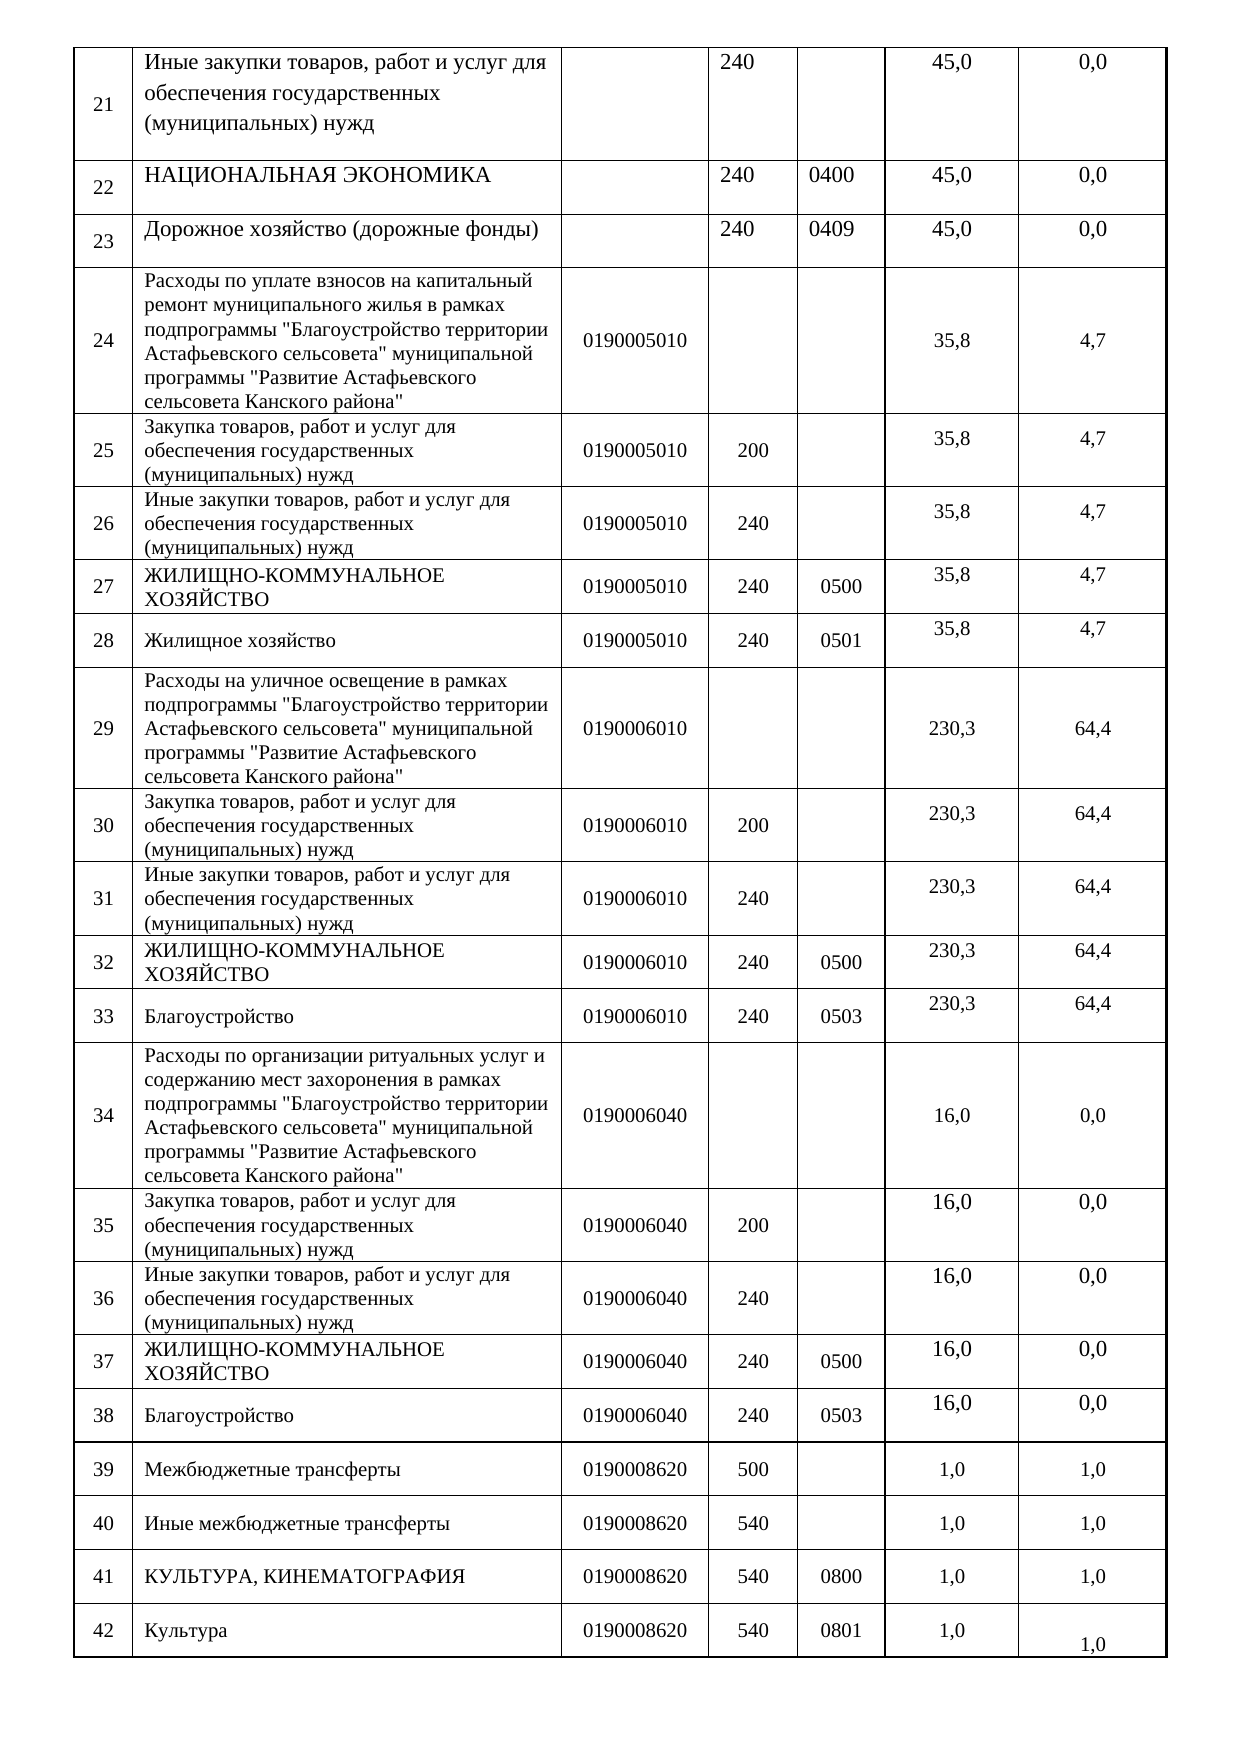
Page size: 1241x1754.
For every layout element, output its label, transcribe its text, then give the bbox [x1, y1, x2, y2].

table_cell 240 [709, 161, 797, 213]
table_cell Благоустройство [133, 989, 561, 1042]
table_cell 240 [709, 862, 797, 934]
table_cell [798, 414, 884, 486]
table_cell [798, 789, 884, 861]
table_cell [562, 161, 708, 213]
table_cell 0190006040 [562, 1189, 708, 1261]
table_cell 0190008620 [562, 1496, 708, 1549]
table_cell 0409 [798, 215, 884, 267]
table_cell 200 [709, 1189, 797, 1261]
table_cell 1,0 [1019, 1550, 1165, 1603]
table_cell [798, 668, 884, 788]
table_cell 0801 [798, 1604, 884, 1656]
table_cell Расходы по уплате взносов на капитальный ремонт муниципального жилья в рамках подпрограммы "Благоустройство территории Астафьевского сельсовета" муниципальной программы "Развитие Астафьевского сельсовета Канского района" [133, 268, 561, 413]
table_cell 35,8 [886, 268, 1018, 413]
table_cell [798, 1496, 884, 1549]
table_cell 0190005010 [562, 614, 708, 667]
table_cell 42 [75, 1604, 132, 1656]
table_cell 45,0 [886, 48, 1018, 160]
table_cell 16,0 [886, 1389, 1018, 1441]
table_cell 1,0 [886, 1496, 1018, 1549]
table_cell 0500 [798, 936, 884, 988]
table_cell 540 [709, 1496, 797, 1549]
table_cell 22 [75, 161, 132, 213]
table_cell 64,4 [1019, 789, 1165, 861]
table_cell 30 [75, 789, 132, 861]
table_cell 0190006010 [562, 668, 708, 788]
table_cell Закупка товаров, работ и услуг для обеспечения государственных (муниципальных) нужд [133, 1189, 561, 1261]
table_cell 240 [709, 48, 797, 160]
table_cell Иные закупки товаров, работ и услуг для обеспечения государственных (муниципальных) нужд [133, 862, 561, 934]
table_cell 37 [75, 1335, 132, 1388]
table_cell 0190006040 [562, 1043, 708, 1187]
table_cell ЖИЛИЩНО-КОММУНАЛЬНОЕ ХОЗЯЙСТВО [133, 936, 561, 988]
table_cell 45,0 [886, 161, 1018, 213]
table_cell 28 [75, 614, 132, 667]
table_cell Иные закупки товаров, работ и услуг для обеспечения государственных (муниципальных) нужд [133, 1262, 561, 1334]
table_cell [798, 268, 884, 413]
table_cell 4,7 [1019, 487, 1165, 559]
table_cell 230,3 [886, 862, 1018, 934]
table_cell 240 [709, 614, 797, 667]
table_cell 0500 [798, 560, 884, 613]
table_cell 1,0 [1019, 1443, 1165, 1495]
table_cell Межбюджетные трансферты [133, 1443, 561, 1495]
table_cell 16,0 [886, 1043, 1018, 1187]
table_cell 240 [709, 989, 797, 1042]
table_cell 1,0 [886, 1443, 1018, 1495]
table_cell 0,0 [1019, 1043, 1165, 1187]
table_cell 0500 [798, 1335, 884, 1388]
table_cell 200 [709, 414, 797, 486]
table_cell 240 [709, 487, 797, 559]
table_cell 39 [75, 1443, 132, 1495]
table_cell 27 [75, 560, 132, 613]
table_cell 0190006040 [562, 1335, 708, 1388]
table_cell 0190005010 [562, 268, 708, 413]
table_cell 0190006010 [562, 862, 708, 934]
table_cell [798, 1262, 884, 1334]
table_cell 1,0 [886, 1604, 1018, 1656]
table_cell 0503 [798, 989, 884, 1042]
table_cell Дорожное хозяйство (дорожные фонды) [133, 215, 561, 267]
table_cell 0800 [798, 1550, 884, 1603]
table_cell 0190006010 [562, 989, 708, 1042]
table_cell 35 [75, 1189, 132, 1261]
table_cell 0,0 [1019, 1189, 1165, 1261]
table_cell 240 [709, 560, 797, 613]
table_cell КУЛЬТУРА, КИНЕМАТОГРАФИЯ [133, 1550, 561, 1603]
table_cell 16,0 [886, 1335, 1018, 1388]
table_cell Расходы на уличное освещение в рамках подпрограммы "Благоустройство территории Астафьевского сельсовета" муниципальной программы "Развитие Астафьевского сельсовета Канского района" [133, 668, 561, 788]
table_cell Иные закупки товаров, работ и услуг для обеспечения государственных (муниципальных) нужд [133, 48, 561, 160]
table_cell 35,8 [886, 560, 1018, 613]
table_cell 0190006040 [562, 1262, 708, 1334]
table_cell 0,0 [1019, 1389, 1165, 1441]
table_cell [709, 268, 797, 413]
table_cell 240 [709, 936, 797, 988]
table_cell 230,3 [886, 989, 1018, 1042]
table_cell [798, 1189, 884, 1261]
table_cell 29 [75, 668, 132, 788]
table_cell 0190006010 [562, 936, 708, 988]
table_cell 0501 [798, 614, 884, 667]
table_cell [709, 1043, 797, 1187]
table_cell 4,7 [1019, 414, 1165, 486]
table_cell [798, 1443, 884, 1495]
table_cell 240 [709, 1335, 797, 1388]
table_cell ЖИЛИЩНО-КОММУНАЛЬНОЕ ХОЗЯЙСТВО [133, 1335, 561, 1388]
table_cell ЖИЛИЩНО-КОММУНАЛЬНОЕ ХОЗЯЙСТВО [133, 560, 561, 613]
table_cell 64,4 [1019, 989, 1165, 1042]
table_cell [798, 487, 884, 559]
table_cell 35,8 [886, 487, 1018, 559]
table_cell [798, 862, 884, 934]
table_cell 230,3 [886, 668, 1018, 788]
table_cell 64,4 [1019, 668, 1165, 788]
table_cell 0,0 [1019, 215, 1165, 267]
table_cell 0190005010 [562, 560, 708, 613]
table_cell Иные межбюджетные трансферты [133, 1496, 561, 1549]
table_cell 1,0 [886, 1550, 1018, 1603]
table_cell Закупка товаров, работ и услуг для обеспечения государственных (муниципальных) нужд [133, 789, 561, 861]
table_cell 0190006010 [562, 789, 708, 861]
table_cell 1,0 [1019, 1496, 1165, 1549]
table_cell 45,0 [886, 215, 1018, 267]
table_cell Расходы по организации ритуальных услуг и содержанию мест захоронения в рамках подпрограммы "Благоустройство территории Астафьевского сельсовета" муниципальной программы "Развитие Астафьевского сельсовета Канского района" [133, 1043, 561, 1187]
table_cell НАЦИОНАЛЬНАЯ ЭКОНОМИКА [133, 161, 561, 213]
table_cell 25 [75, 414, 132, 486]
table_cell Благоустройство [133, 1389, 561, 1441]
table_cell 540 [709, 1604, 797, 1656]
table_cell 240 [709, 1262, 797, 1334]
table_cell 26 [75, 487, 132, 559]
table_cell 0190008620 [562, 1443, 708, 1495]
table_cell 0,0 [1019, 1335, 1165, 1388]
table_cell 64,4 [1019, 862, 1165, 934]
table_cell 230,3 [886, 789, 1018, 861]
table_cell 35,8 [886, 414, 1018, 486]
table_cell 0190005010 [562, 414, 708, 486]
table_cell 38 [75, 1389, 132, 1441]
table_cell 0400 [798, 161, 884, 213]
table_cell Культура [133, 1604, 561, 1656]
table_cell 0503 [798, 1389, 884, 1441]
table_cell 16,0 [886, 1189, 1018, 1261]
table_cell [562, 215, 708, 267]
table_cell 31 [75, 862, 132, 934]
table_cell 540 [709, 1550, 797, 1603]
table_cell 500 [709, 1443, 797, 1495]
table_cell 36 [75, 1262, 132, 1334]
table_cell 0,0 [1019, 161, 1165, 213]
table_cell 0190006040 [562, 1389, 708, 1441]
table_cell 0190008620 [562, 1604, 708, 1656]
table_cell 24 [75, 268, 132, 413]
table_cell 4,7 [1019, 614, 1165, 667]
table_cell 1,0 [1019, 1604, 1165, 1656]
table_cell Жилищное хозяйство [133, 614, 561, 667]
table_cell 0190005010 [562, 487, 708, 559]
table_cell 0,0 [1019, 48, 1165, 160]
table_cell 0190008620 [562, 1550, 708, 1603]
table_cell 23 [75, 215, 132, 267]
table_cell 32 [75, 936, 132, 988]
table_cell [798, 48, 884, 160]
table_cell 0,0 [1019, 1262, 1165, 1334]
table_cell 200 [709, 789, 797, 861]
table_cell 240 [709, 215, 797, 267]
table_cell [709, 668, 797, 788]
table_cell 33 [75, 989, 132, 1042]
table_cell 230,3 [886, 936, 1018, 988]
table_cell 16,0 [886, 1262, 1018, 1334]
table_cell [562, 48, 708, 160]
table_cell 4,7 [1019, 268, 1165, 413]
table_cell 41 [75, 1550, 132, 1603]
table_cell 240 [709, 1389, 797, 1441]
table_cell 40 [75, 1496, 132, 1549]
table_cell [798, 1043, 884, 1187]
table_cell Иные закупки товаров, работ и услуг для обеспечения государственных (муниципальных) нужд [133, 487, 561, 559]
table_cell 4,7 [1019, 560, 1165, 613]
table_cell 64,4 [1019, 936, 1165, 988]
table_cell 34 [75, 1043, 132, 1187]
table_cell 35,8 [886, 614, 1018, 667]
table_cell Закупка товаров, работ и услуг для обеспечения государственных (муниципальных) нужд [133, 414, 561, 486]
table_cell 21 [75, 48, 132, 160]
